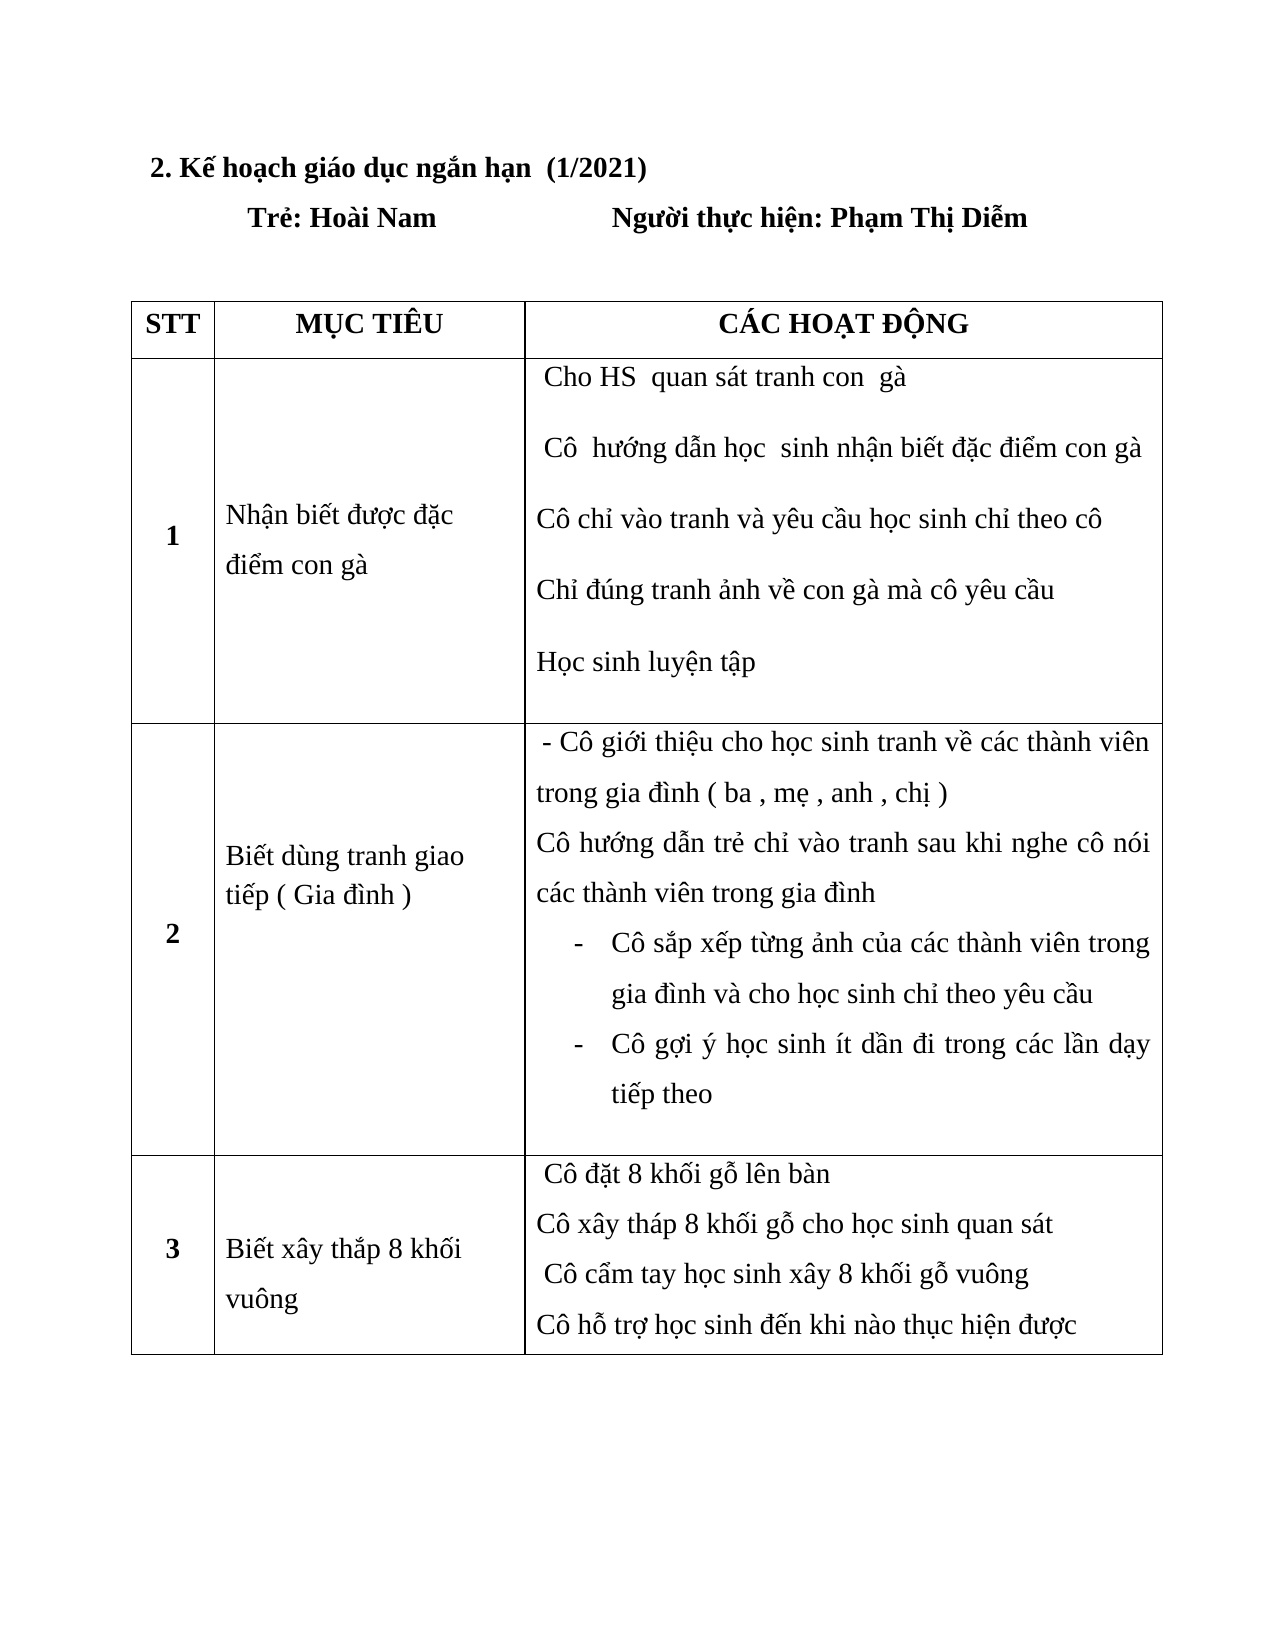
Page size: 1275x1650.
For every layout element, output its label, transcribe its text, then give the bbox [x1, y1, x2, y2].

table_cell Cho HS quan sát tranh con gà Cô hướng dẫn học sinh nhận biết đặc điểm con gà Cô chỉ vào tranh và yêu cầu học sinh chỉ theo cô Chỉ đúng tranh ảnh về con gà mà cô yêu cầu Học sinh luyện tập [526, 359, 1162, 723]
table_cell 2 [132, 724, 214, 1155]
table_cell Biết xây thắp 8 khối vuông [215, 1156, 524, 1353]
table_cell Cô đặt 8 khối gỗ lên bàn Cô xây tháp 8 khối gỗ cho học sinh quan sát Cô cẩm tay học sinh xây 8 khối gỗ vuông Cô hỗ trợ học sinh đến khi nào thục hiện được [526, 1156, 1162, 1353]
table_header CÁC HOẠT ĐỘNG [526, 302, 1162, 358]
table_cell 1 [132, 359, 214, 723]
table_header STT [132, 302, 214, 358]
text 2. Kế hoạch giáo dục ngắn hạn (1/2021) [150, 150, 1125, 183]
table_cell Nhận biết được đặc điểm con gà [215, 359, 524, 723]
table_cell - Cô giới thiệu cho học sinh tranh về các thành viên trong gia đình ( ba , mẹ , anh , chị ) Cô hướng dẫn trẻ chỉ vào tranh sau khi nghe cô nói các thành viên trong gia đình Cô sắp xếp từng ảnh của các thành viên trong gia đình và cho học sinh chỉ theo yêu cầu Cô gợi ý học sinh ít dần đi trong các lần dạy tiếp theo [526, 724, 1162, 1155]
text Trẻ: Hoài Nam Người thực hiện: Phạm Thị Diễm [150, 200, 1125, 234]
table_cell 3 [132, 1156, 214, 1353]
table_header MỤC TIÊU [215, 302, 524, 358]
table_cell Biết dùng tranh giao tiếp ( Gia đình ) [215, 724, 524, 1155]
